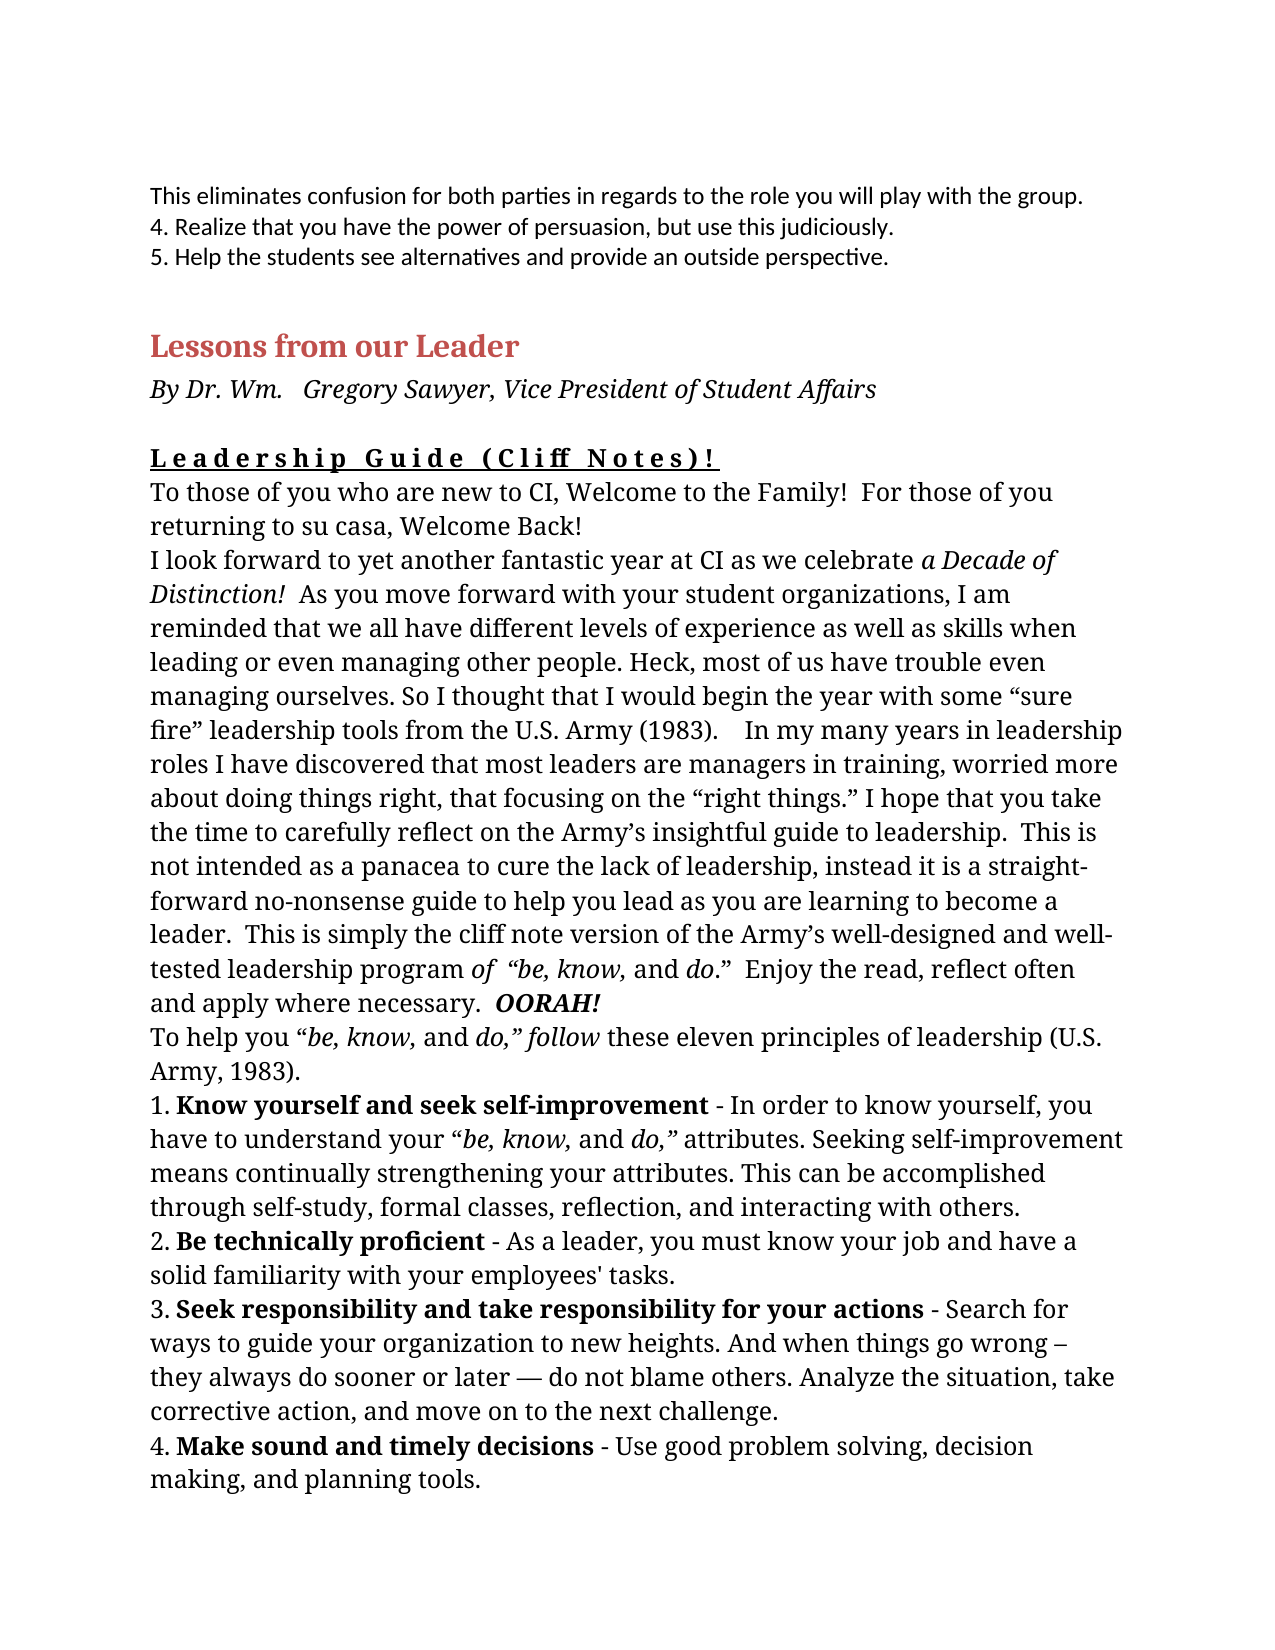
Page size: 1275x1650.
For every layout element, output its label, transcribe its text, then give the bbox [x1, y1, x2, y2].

text To help you “be, know, and do,” follow these eleven principles of leadership (U.S. Army, 1983). [150, 1019, 1125, 1087]
text 4. Make sound and timely decisions - Use good problem solving, decision making, and planning tools. [150, 1428, 1125, 1496]
text This eliminates confusion for both parties in regards to the role you will play with the group. [150, 181, 1125, 211]
text Leadership Guide (Cliff Notes)! [150, 440, 1125, 474]
text 1. Know yourself and seek self-improvement - In order to know yourself, you have to understand your “be, know, and do,” attributes. Seeking self-improvement means continually strengthening your attributes. This can be accomplished through self-study, formal classes, reflection, and interacting with others. [150, 1087, 1125, 1224]
subtitle Lessons from our Leader [150, 328, 1125, 366]
text 2. Be technically proficient - As a leader, you must know your job and have a solid familiarity with your employees' tasks. [150, 1224, 1125, 1292]
text 5. Help the students see alternatives and provide an outside perspective. [150, 242, 1125, 272]
text 4. Realize that you have the power of persuasion, but use this judiciously. [150, 211, 1125, 242]
text I look forward to yet another fantastic year at CI as we celebrate a Decade of Distinction! As you move forward with your student organizations, I am reminded that we all have different levels of experience as well as skills when leading or even managing other people. Heck, most of us have trouble even managing ourselves. So I thought that I would begin the year with some “sure fire” leadership tools from the U.S. Army (1983). In my many years in leadership roles I have discovered that most leaders are managers in training, worried more about doing things right, that focusing on the “right things.” I hope that you take the time to carefully reflect on the Army’s insightful guide to leadership. This is not intended as a panacea to cure the lack of leadership, instead it is a straight-forward no-nonsense guide to help you lead as you are learning to become a leader. This is simply the cliff note version of the Army’s well-designed and well-tested leadership program of “be, know, and do.” Enjoy the read, reflect often and apply where necessary. OORAH! [150, 542, 1125, 1019]
text By Dr. Wm. Gregory Sawyer, Vice President of Student Affairs [150, 372, 1125, 406]
text 3. Seek responsibility and take responsibility for your actions - Search for ways to guide your organization to new heights. And when things go wrong – they always do sooner or later — do not blame others. Analyze the situation, take corrective action, and move on to the next challenge. [150, 1292, 1125, 1428]
text To those of you who are new to CI, Welcome to the Family! For those of you returning to su casa, Welcome Back! [150, 474, 1125, 542]
